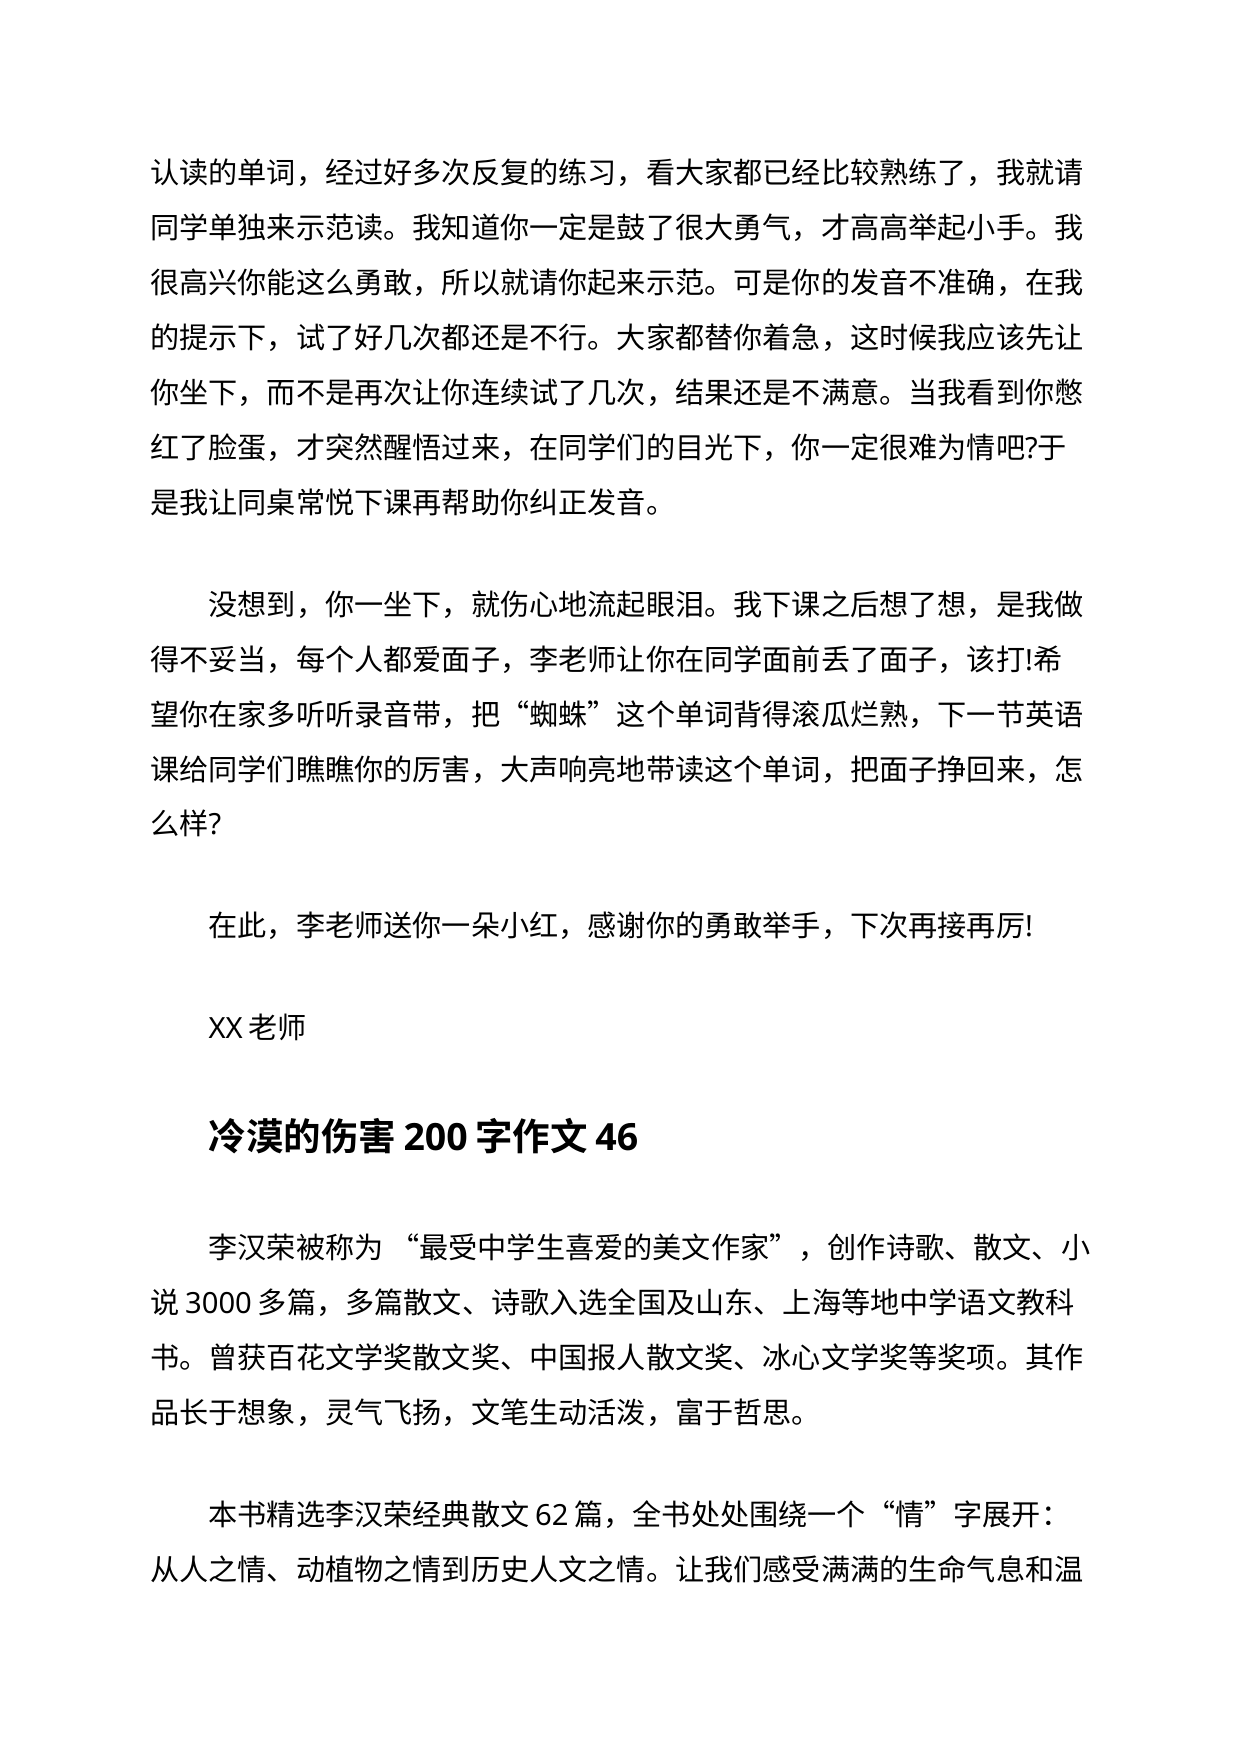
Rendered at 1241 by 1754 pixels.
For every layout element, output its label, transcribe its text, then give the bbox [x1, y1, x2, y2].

text 在此，李老师送你一朵小红，感谢你的勇敢举手，下次再接再厉! [150, 903, 1090, 945]
text 冷漠的伤害200字作文46 [150, 1107, 1090, 1161]
text 没想到，你一坐下，就伤心地流起眼泪。我下课之后想了想，是我做得不妥当，每个人都爱面子，李老师让你在同学面前丢了面子，该打!希望你在家多听听录音带，把“蜘蛛”这个单词背得滚瓜烂熟，下一节英语课给同学们瞧瞧你的厉害，大声响亮地带读这个单词，把面子挣回来，怎么样? [150, 581, 1090, 843]
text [150, 150, 1090, 522]
text 李汉荣被称为 “最受中学生喜爱的美文作家”，创作诗歌、散文、小说3000多篇，多篇散文、诗歌入选全国及山东、上海等地中学语文教科书。曾获百花文学奖散文奖、中国报人散文奖、冰心文学奖等奖项。其作品长于想象，灵气飞扬，文笔生动活泼，富于哲思。 [150, 1224, 1090, 1432]
text XX老师 [150, 1005, 1090, 1047]
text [150, 1491, 1090, 1588]
